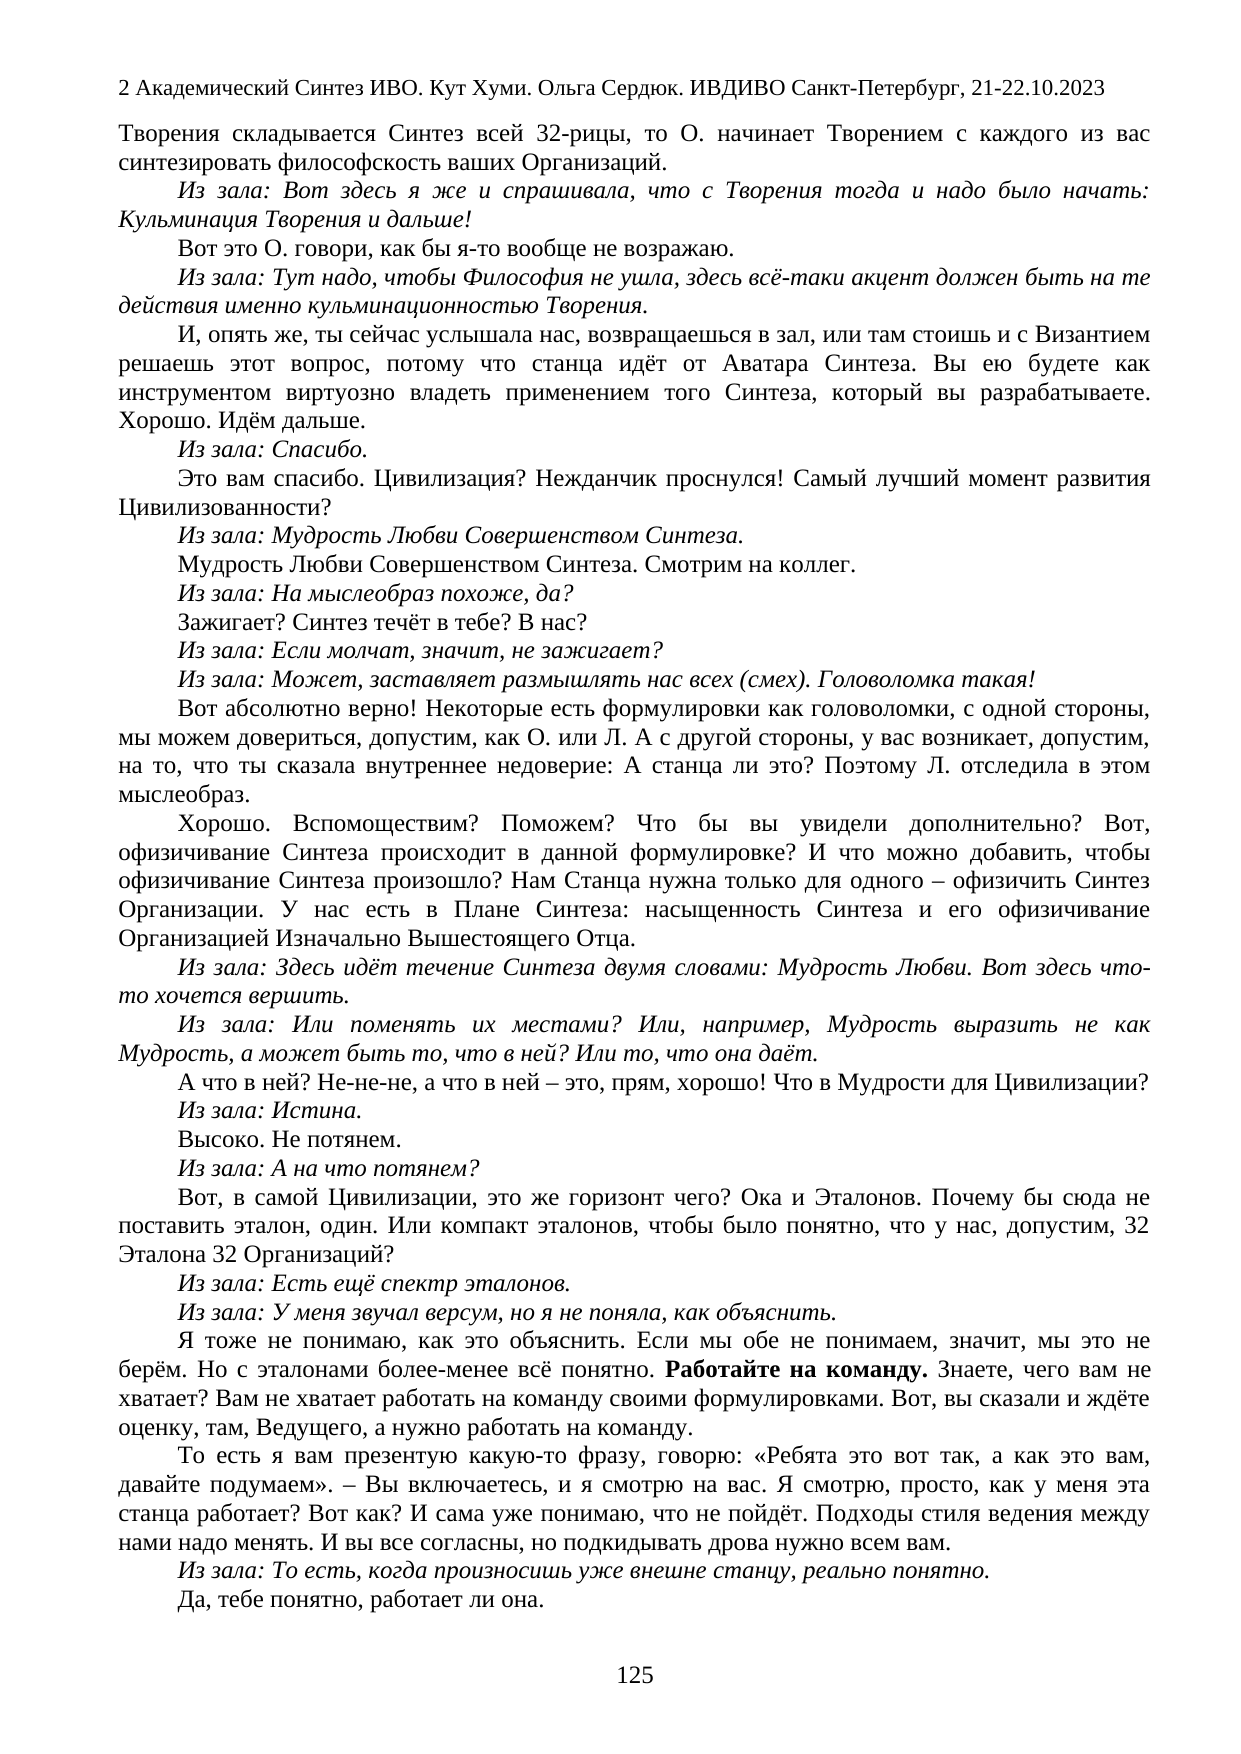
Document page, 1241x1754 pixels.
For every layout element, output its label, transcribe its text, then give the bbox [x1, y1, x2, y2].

text И, опять же, ты сейчас услышала нас, возвращаешься в зал, или там стоишь и с Византием решаешь этот вопрос, потому что станца идёт от Аватара Синтеза. Вы ею будете как инструментом виртуозно владеть применением того Синтеза, который вы разрабатываете. Хорошо. Идём дальше. [118, 319, 1152, 434]
text Из зала: Спасибо. [118, 434, 1152, 463]
text Из зала: Если молчат, значит, не зажигает? [118, 636, 1152, 664]
text Из зала: Есть ещё спектр эталонов. [118, 1268, 1152, 1297]
text Из зала: А на что потянем? [118, 1153, 1152, 1182]
text То есть я вам презентую какую-то фразу, говорю: «Ребята это вот так, а как это вам, давайте подумаем». – Вы включаетесь, и я смотрю на вас. Я смотрю, просто, как у меня эта станца работает? Вот как? И сама уже понимаю, что не пойдёт. Подходы стиля ведения между нами надо менять. И вы все согласны, но подкидывать дрова нужно всем вам. [118, 1441, 1152, 1556]
text Мудрость Любви Совершенством Синтеза. Смотрим на коллег. [118, 549, 1152, 578]
text Из зала: Или поменять их местами? Или, например, Мудрость выразить не как Мудрость, а может быть то, что в ней? Или то, что она даёт. [118, 1009, 1152, 1067]
text Я тоже не понимаю, как это объяснить. Если мы обе не понимаем, значит, мы это не берём. Но с эталонами более-менее всё понятно. Работайте на команду. Знаете, чего вам не хватает? Вам не хватает работать на команду своими формулировками. Вот, вы сказали и ждёте оценку, там, Ведущего, а нужно работать на команду. [118, 1326, 1152, 1441]
text Из зала: Тут надо, чтобы Философия не ушла, здесь всё-таки акцент должен быть на те действия именно кульминационностью Творения. [118, 262, 1152, 319]
text Вот это О. говори, как бы я-то вообще не возражаю. [118, 233, 1152, 262]
text Из зала: Здесь идёт течение Синтеза двумя словами: Мудрость Любви. Вот здесь что-то хочется вершить. [118, 952, 1152, 1009]
text Вот абсолютно верно! Некоторые есть формулировки как головоломки, с одной стороны, мы можем довериться, допустим, как О. или Л. А с другой стороны, у вас возникает, допустим, на то, что ты сказала внутреннее недоверие: А станца ли это? Поэтому Л. отследила в этом мыслеобраз. [118, 693, 1152, 808]
text Из зала: Вот здесь я же и спрашивала, что с Творения тогда и надо было начать: Кульминация Творения и дальше! [118, 176, 1152, 233]
text Вот, в самой Цивилизации, это же горизонт чего? Ока и Эталонов. Почему бы сюда не поставить эталон, один. Или компакт эталонов, чтобы было понятно, что у нас, допустим, 32 Эталона 32 Организаций? [118, 1182, 1152, 1268]
text Из зала: Может, заставляет размышлять нас всех (смех). Головоломка такая! [118, 664, 1152, 693]
text Из зала: Истина. [118, 1096, 1152, 1124]
text Хорошо. Вспомоществим? Поможем? Что бы вы увидели дополнительно? Вот, офизичивание Синтеза происходит в данной формулировке? И что можно добавить, чтобы офизичивание Синтеза произошло? Нам Станца нужна только для одного – офизичить Синтез Организации. У нас есть в Плане Синтеза: насыщенность Синтеза и его офизичивание Организацией Изначально Вышестоящего Отца. [118, 808, 1152, 952]
text Зажигает? Синтез течёт в тебе? В нас? [118, 607, 1152, 636]
text Это вам спасибо. Цивилизация? Нежданчик проснулся! Самый лучший момент развития Цивилизованности? [118, 463, 1152, 521]
text Из зала: На мыслеобраз похоже, да? [118, 578, 1152, 607]
text Из зала: Мудрость Любви Совершенством Синтеза. [118, 521, 1152, 549]
text А что в ней? Не-не-не, а что в ней – это, прям, хорошо! Что в Мудрости для Цивилизации? [118, 1067, 1152, 1096]
text Из зала: То есть, когда произносишь уже внешне станцу, реально понятно. [118, 1556, 1152, 1584]
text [118, 118, 1152, 176]
text Да, тебе понятно, работает ли она. [118, 1584, 1152, 1613]
text Из зала: У меня звучал версум, но я не поняла, как объяснить. [118, 1297, 1152, 1326]
text Высоко. Не потянем. [118, 1124, 1152, 1153]
